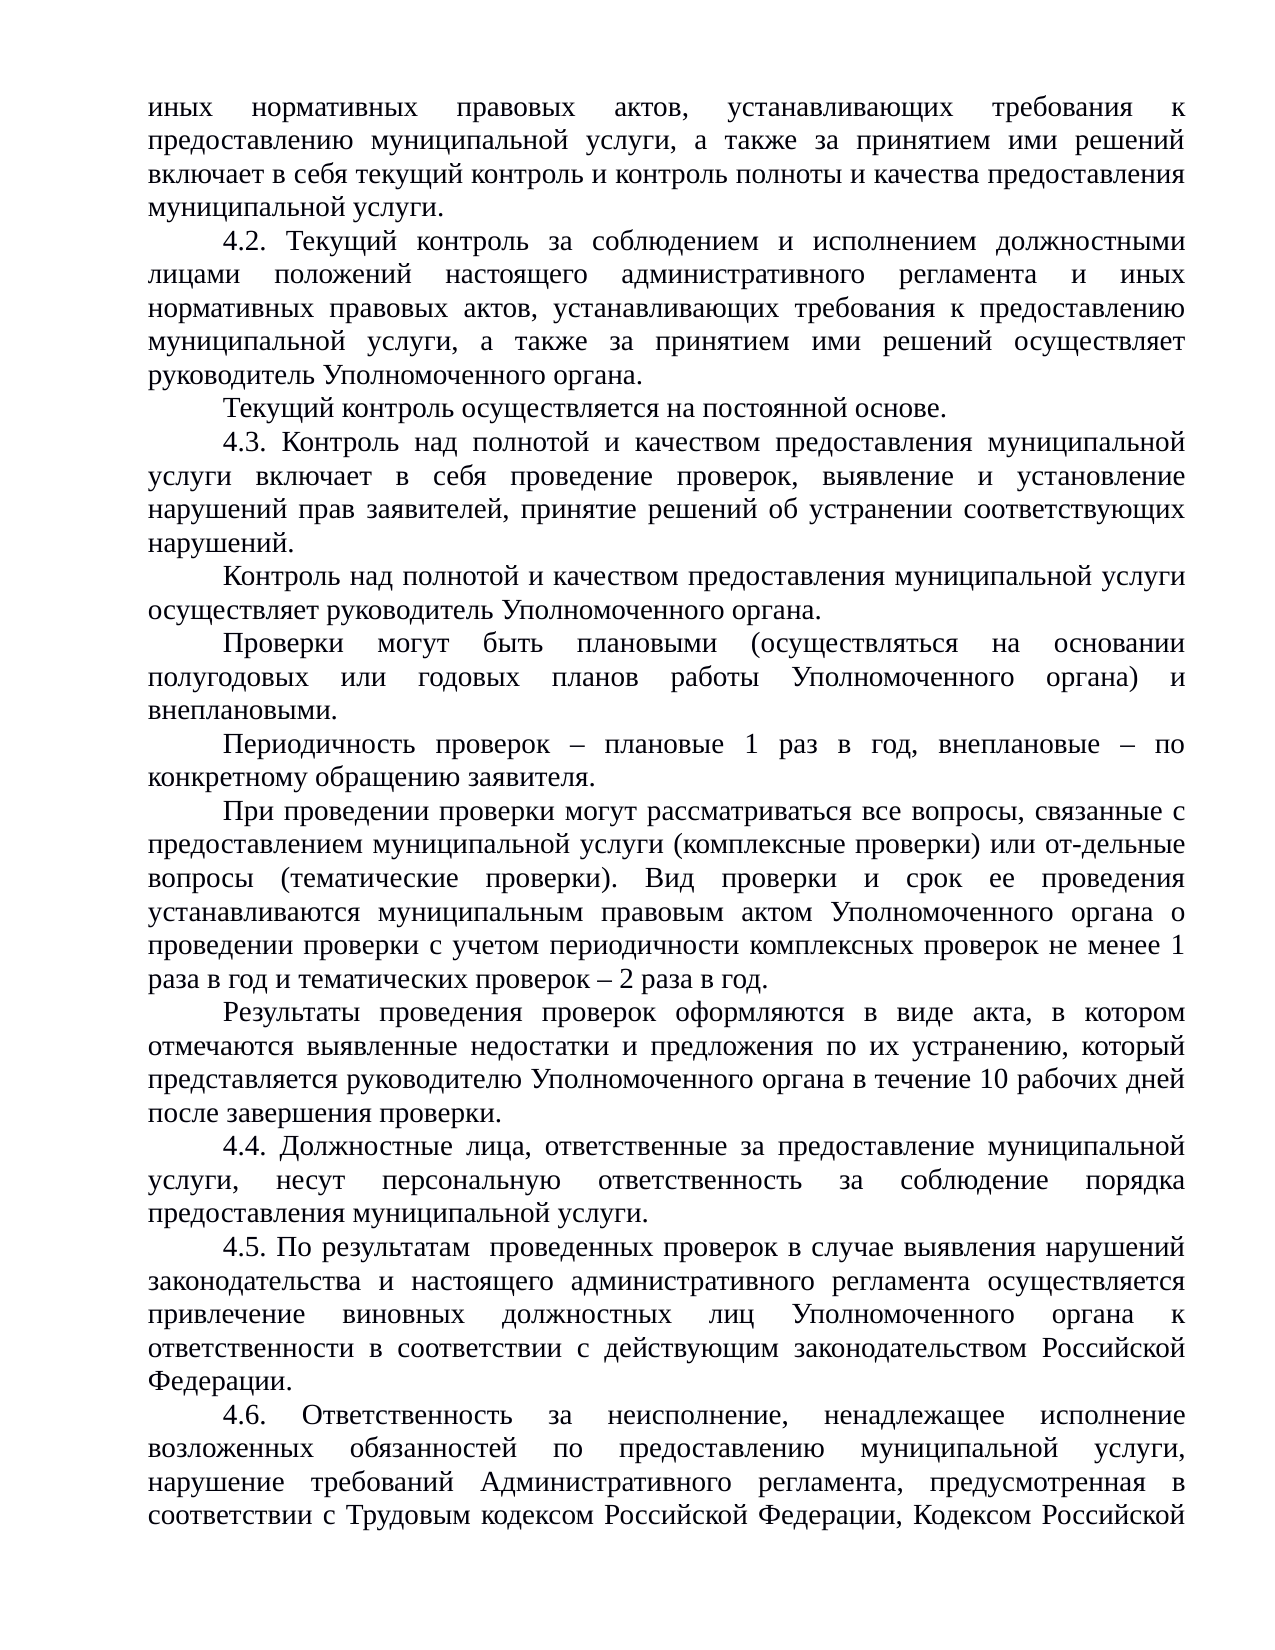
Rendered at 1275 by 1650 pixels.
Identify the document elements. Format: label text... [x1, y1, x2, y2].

text Периодичность проверок – плановые 1 раз в год, внеплановые – по конкретному обращению заявителя. [148, 726, 1186, 793]
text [148, 1397, 1186, 1531]
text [148, 89, 1186, 223]
text 4.5. По результатам проведенных проверок в случае выявления нарушений законодательства и настоящего административного регламента осуществляется привлечение виновных должностных лиц Уполномоченного органа к ответственности в соответствии с действующим законодательством Российской Федерации. [148, 1229, 1186, 1397]
text Результаты проведения проверок оформляются в виде акта, в котором отмечаются выявленные недостатки и предложения по их устранению, который представляется руководителю Уполномоченного органа в течение 10 рабочих дней после завершения проверки. [148, 994, 1186, 1128]
text Контроль над полнотой и качеством предоставления муниципальной услуги осуществляет руководитель Уполномоченного органа. [148, 558, 1186, 625]
text 4.2. Текущий контроль за соблюдением и исполнением должностными лицами положений настоящего административного регламента и иных нормативных правовых актов, устанавливающих требования к предоставлению муниципальной услуги, а также за принятием ими решений осуществляет руководитель Уполномоченного органа. [148, 223, 1186, 391]
text При проведении проверки могут рассматриваться все вопросы, связанные с предоставлением муниципальной услуги (комплексные проверки) или от-дельные вопросы (тематические проверки). Вид проверки и срок ее проведения устанавливаются муниципальным правовым актом Уполномоченного органа о проведении проверки с учетом периодичности комплексных проверок не менее 1 раза в год и тематических проверок – 2 раза в год. [148, 793, 1186, 994]
text Текущий контроль осуществляется на постоянной основе. [148, 391, 1186, 424]
text Проверки могут быть плановыми (осуществляться на основании полугодовых или годовых планов работы Уполномоченного органа) и внеплановыми. [148, 625, 1186, 726]
text 4.4. Должностные лица, ответственные за предоставление муниципальной услуги, несут персональную ответственность за соблюдение порядка предоставления муниципальной услуги. [148, 1128, 1186, 1229]
text 4.3. Контроль над полнотой и качеством предоставления муниципальной услуги включает в себя проведение проверок, выявление и установление нарушений прав заявителей, принятие решений об устранении соответствующих нарушений. [148, 424, 1186, 558]
